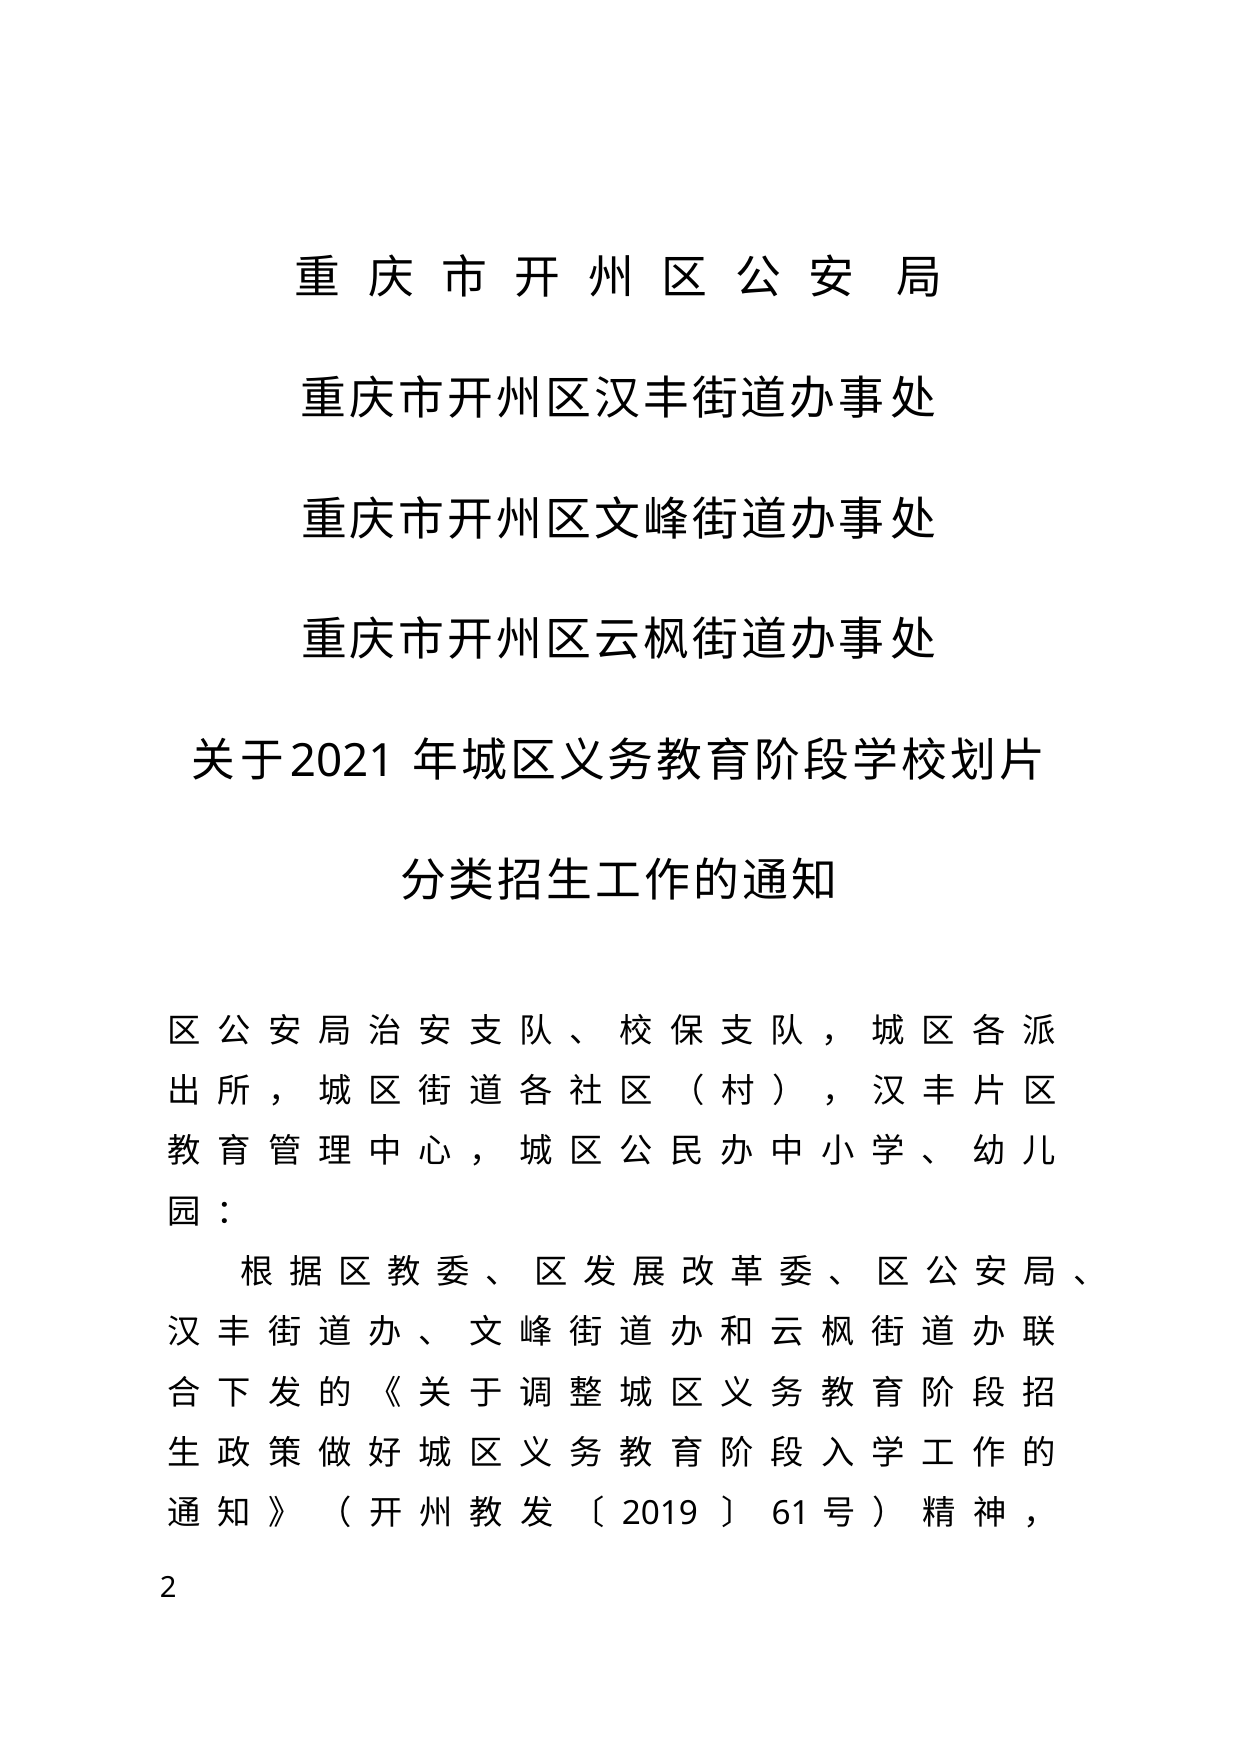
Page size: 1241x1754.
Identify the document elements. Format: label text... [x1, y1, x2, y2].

text 重庆市开州区云枫街道办事处 [167, 575, 1073, 696]
text 重庆市开州区汉丰街道办事处 [167, 334, 1073, 455]
text 关于2021年城区义务教育阶段学校划片 [167, 696, 1073, 817]
text 重庆市开州区文峰街道办事处 [167, 455, 1073, 575]
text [167, 1239, 1073, 1540]
text 分类招生工作的通知 [167, 817, 1073, 937]
text 区公安局治安支队、校保支队，城区各派出所，城区街道各社区（村），汉丰片区教育管理中心，城区公民办中小学、幼儿园： [167, 998, 1073, 1239]
text 重庆市开州区公安局 [167, 213, 1073, 334]
